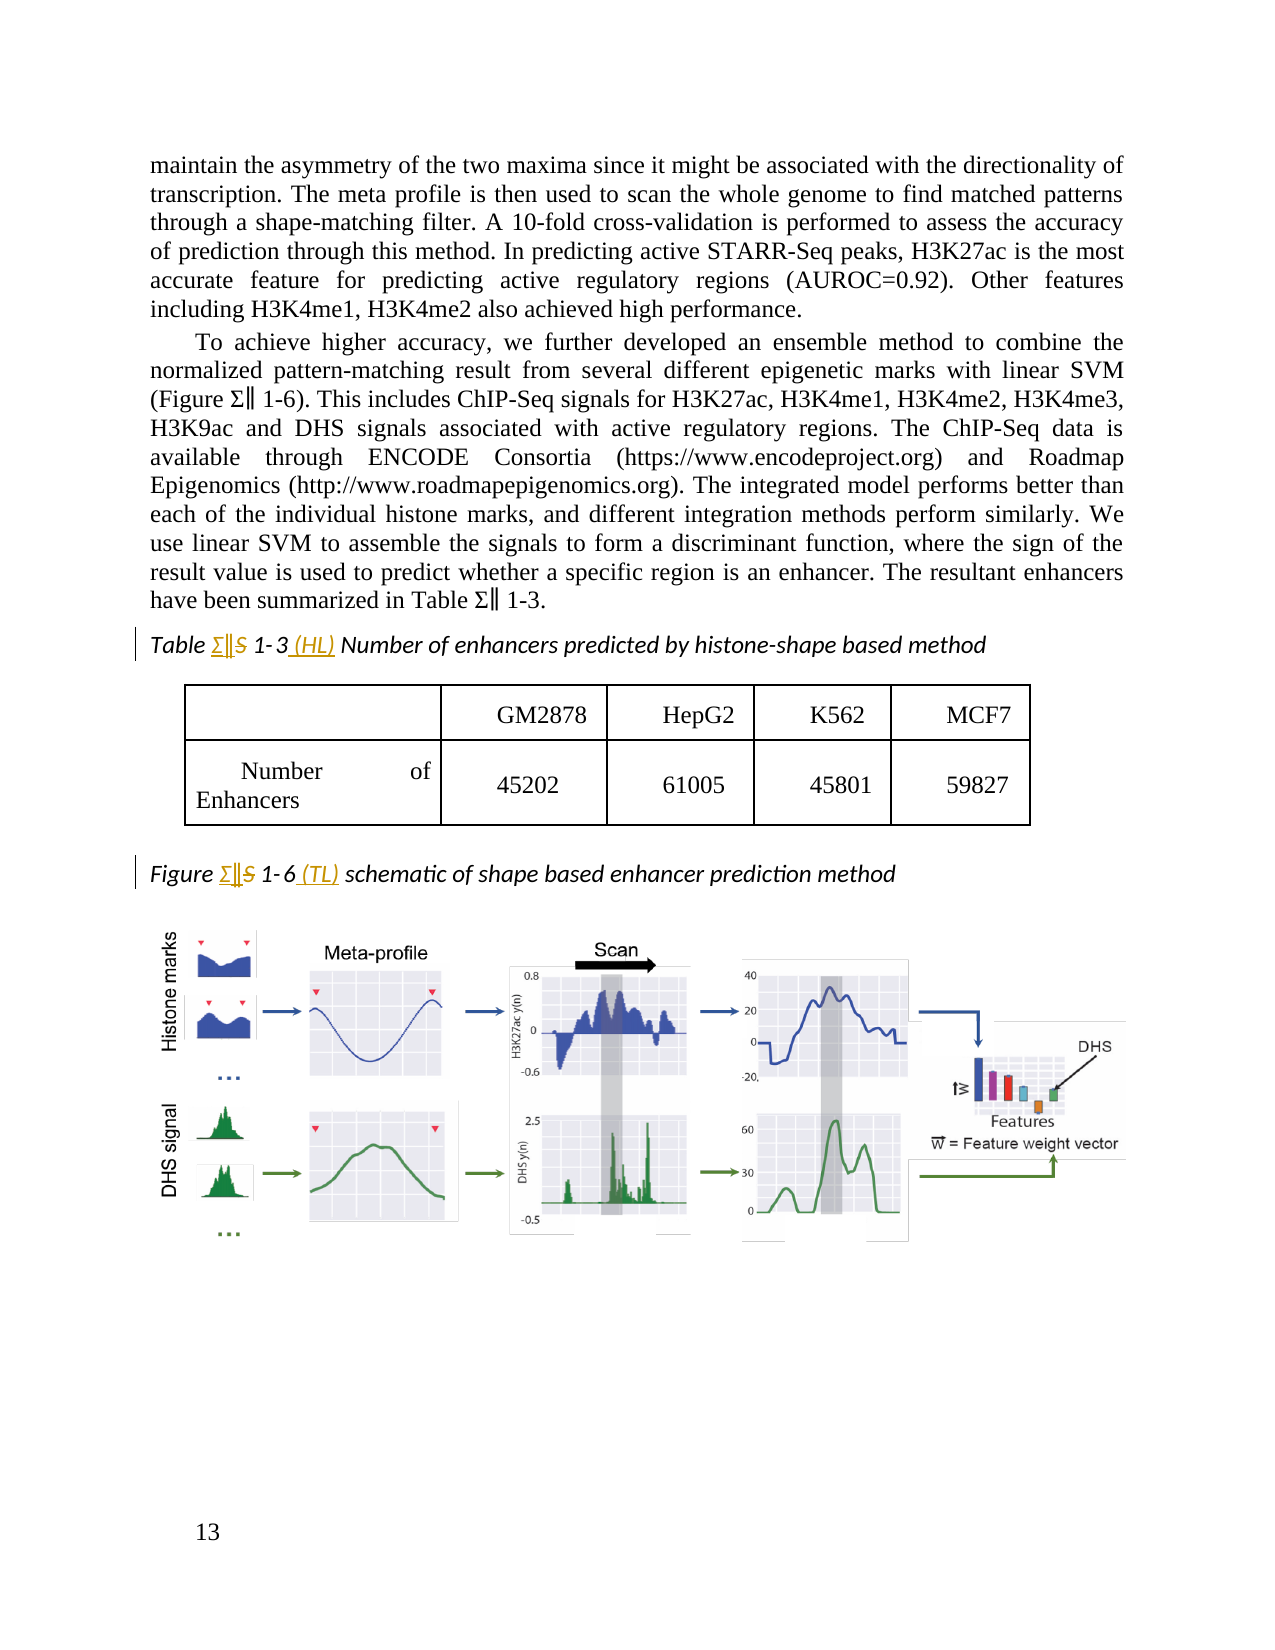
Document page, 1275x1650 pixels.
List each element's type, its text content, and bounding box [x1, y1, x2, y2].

text Table 1-3 Number of enhancers predicted by histone-shape based method [150, 627, 1125, 661]
text To achieve higher accuracy, we further developed an ensemble method to combine the normalized pattern-matching result from several different epigenetic marks with linear SVM (Figure S 1-6). This includes ChIP-Seq signals for H3K27ac, H3K4me1, H3K4me2, H3K4me3, H3K9ac and DHS signals associated with active regulatory regions. The ChIP-Seq data is available through ENCODE Consortia (https://www.encodeproject.org) and Roadmap Epigenomics (http://www.roadmapepigenomics.org). The integrated model performs better than each of the individual histone marks, and different integration methods perform similarly. We use linear SVM to assemble the signals to form a discriminant function, where the sign of the result value is used to predict whether a specific region is an enhancer. The resultant enhancers have been summarized in Table S 1-3. [150, 327, 1125, 614]
table_cell 45202 [442, 741, 606, 824]
table_header MCF7 [892, 686, 1029, 739]
table_header K562 [755, 686, 890, 739]
table_header HepG2 [608, 686, 753, 739]
table_header [186, 686, 440, 739]
table_cell 45801 [755, 741, 890, 824]
table_cell Number of Enhancers [186, 741, 440, 824]
picture [150, 918, 1126, 1257]
table_cell 59827 [892, 741, 1029, 824]
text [150, 150, 1125, 322]
table_header GM2878 [442, 686, 606, 739]
table_cell 61005 [608, 741, 753, 824]
